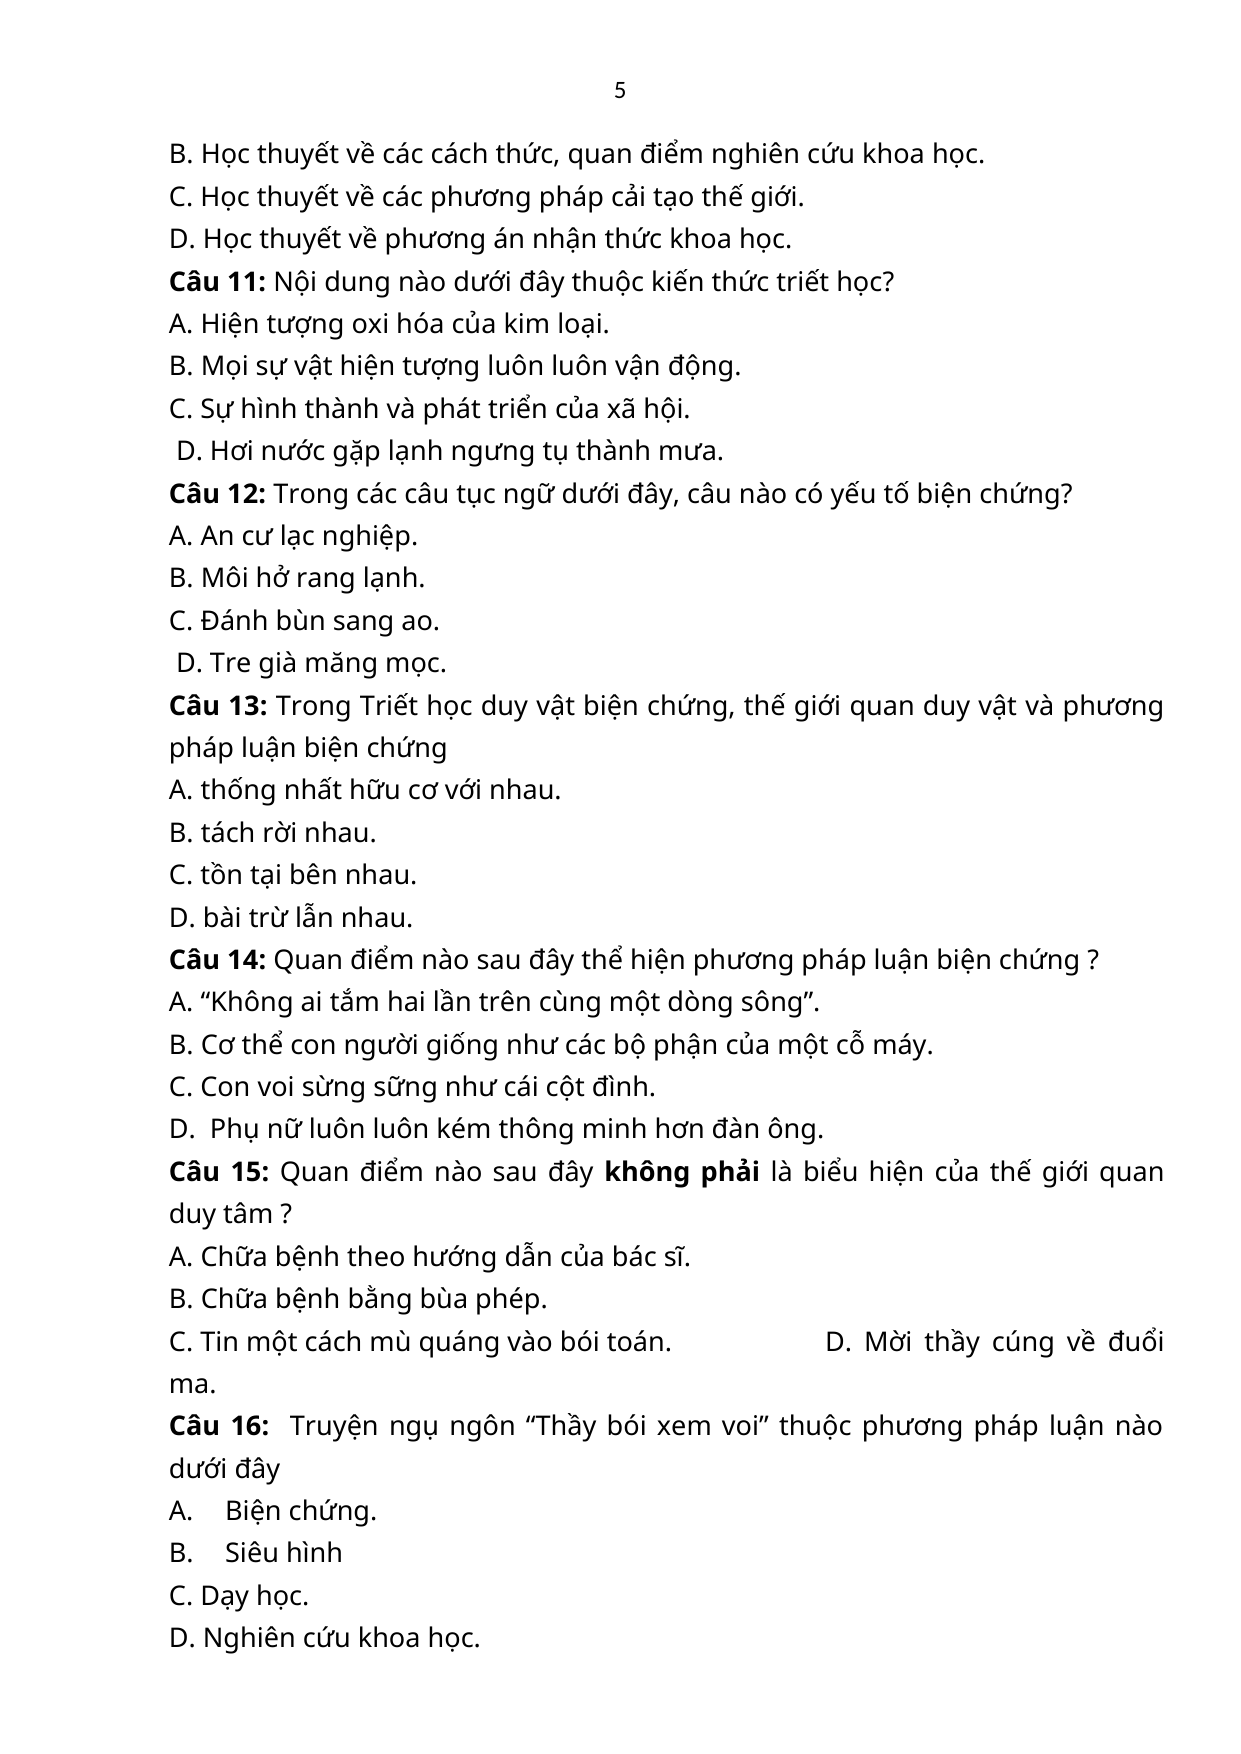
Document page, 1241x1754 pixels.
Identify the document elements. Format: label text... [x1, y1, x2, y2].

text A. Hiện tượng oxi hóa của kim loại. [169, 304, 1160, 341]
text C. tồn tại bên nhau. [169, 856, 1165, 892]
text Câu 11: Nội dung nào dưới đây thuộc kiến thức triết học? [169, 262, 1160, 299]
text D. Phụ nữ luôn luôn kém thông minh hơn đàn ông. [169, 1110, 1165, 1147]
text Câu 13: Trong Triết học duy vật biện chứng, thế giới quan duy vật và phương pháp luận biện chứng [169, 686, 1165, 765]
text C. Sự hình thành và phát triển của xã hội. [169, 389, 1160, 426]
list Siêu hình [169, 1534, 1165, 1571]
text C. Con voi sừng sững như cái cột đình. [169, 1068, 1165, 1104]
text Câu 15: Quan điểm nào sau đây không phải là biểu hiện của thế giới quan duy tâm ? [169, 1152, 1165, 1232]
text D. Tre già măng mọc. [169, 644, 1160, 681]
text C. Dạy học. [169, 1576, 1165, 1613]
text A. thống nhất hữu cơ với nhau. [169, 771, 1165, 808]
text C. Học thuyết về các phương pháp cải tạo thế giới. [169, 177, 1160, 214]
text A. Chữa bệnh theo hướng dẫn của bác sĩ. [169, 1237, 1165, 1274]
text A. An cư lạc nghiệp. [169, 516, 1160, 553]
text B. Học thuyết về các cách thức, quan điểm nghiên cứu khoa học. [169, 135, 1160, 172]
text D. Hơi nước gặp lạnh ngưng tụ thành mưa. [169, 432, 1160, 468]
text D. bài trừ lẫn nhau. [169, 898, 1165, 935]
text D. Học thuyết về phương án nhận thức khoa học. [169, 220, 1160, 257]
text Câu 14: Quan điểm nào sau đây thể hiện phương pháp luận biện chứng ? [169, 940, 1165, 977]
text B. Chữa bệnh bằng bùa phép. [169, 1279, 1165, 1316]
text A. “Không ai tắm hai lần trên cùng một dòng sông”. [169, 983, 1165, 1020]
list Biện chứng. [169, 1492, 1165, 1528]
text B. tách rời nhau. [169, 813, 1165, 850]
text Câu 12: Trong các câu tục ngữ dưới đây, câu nào có yếu tố biện chứng? [169, 474, 1160, 511]
text Câu 16: Truyện ngụ ngôn “Thầy bói xem voi” thuộc phương pháp luận nào dưới đây [169, 1407, 1165, 1486]
text B. Mọi sự vật hiện tượng luôn luôn vận động. [169, 347, 1160, 384]
text C. Tin một cách mù quáng vào bói toán. D. Mời thầy cúng về đuổi ma. [169, 1322, 1165, 1401]
text B. Cơ thể con người giống như các bộ phận của một cỗ máy. [169, 1025, 1165, 1062]
text B. Môi hở rang lạnh. [169, 559, 1160, 596]
text D. Nghiên cứu khoa học. [169, 1619, 1165, 1656]
text C. Đánh bùn sang ao. [169, 601, 1160, 638]
